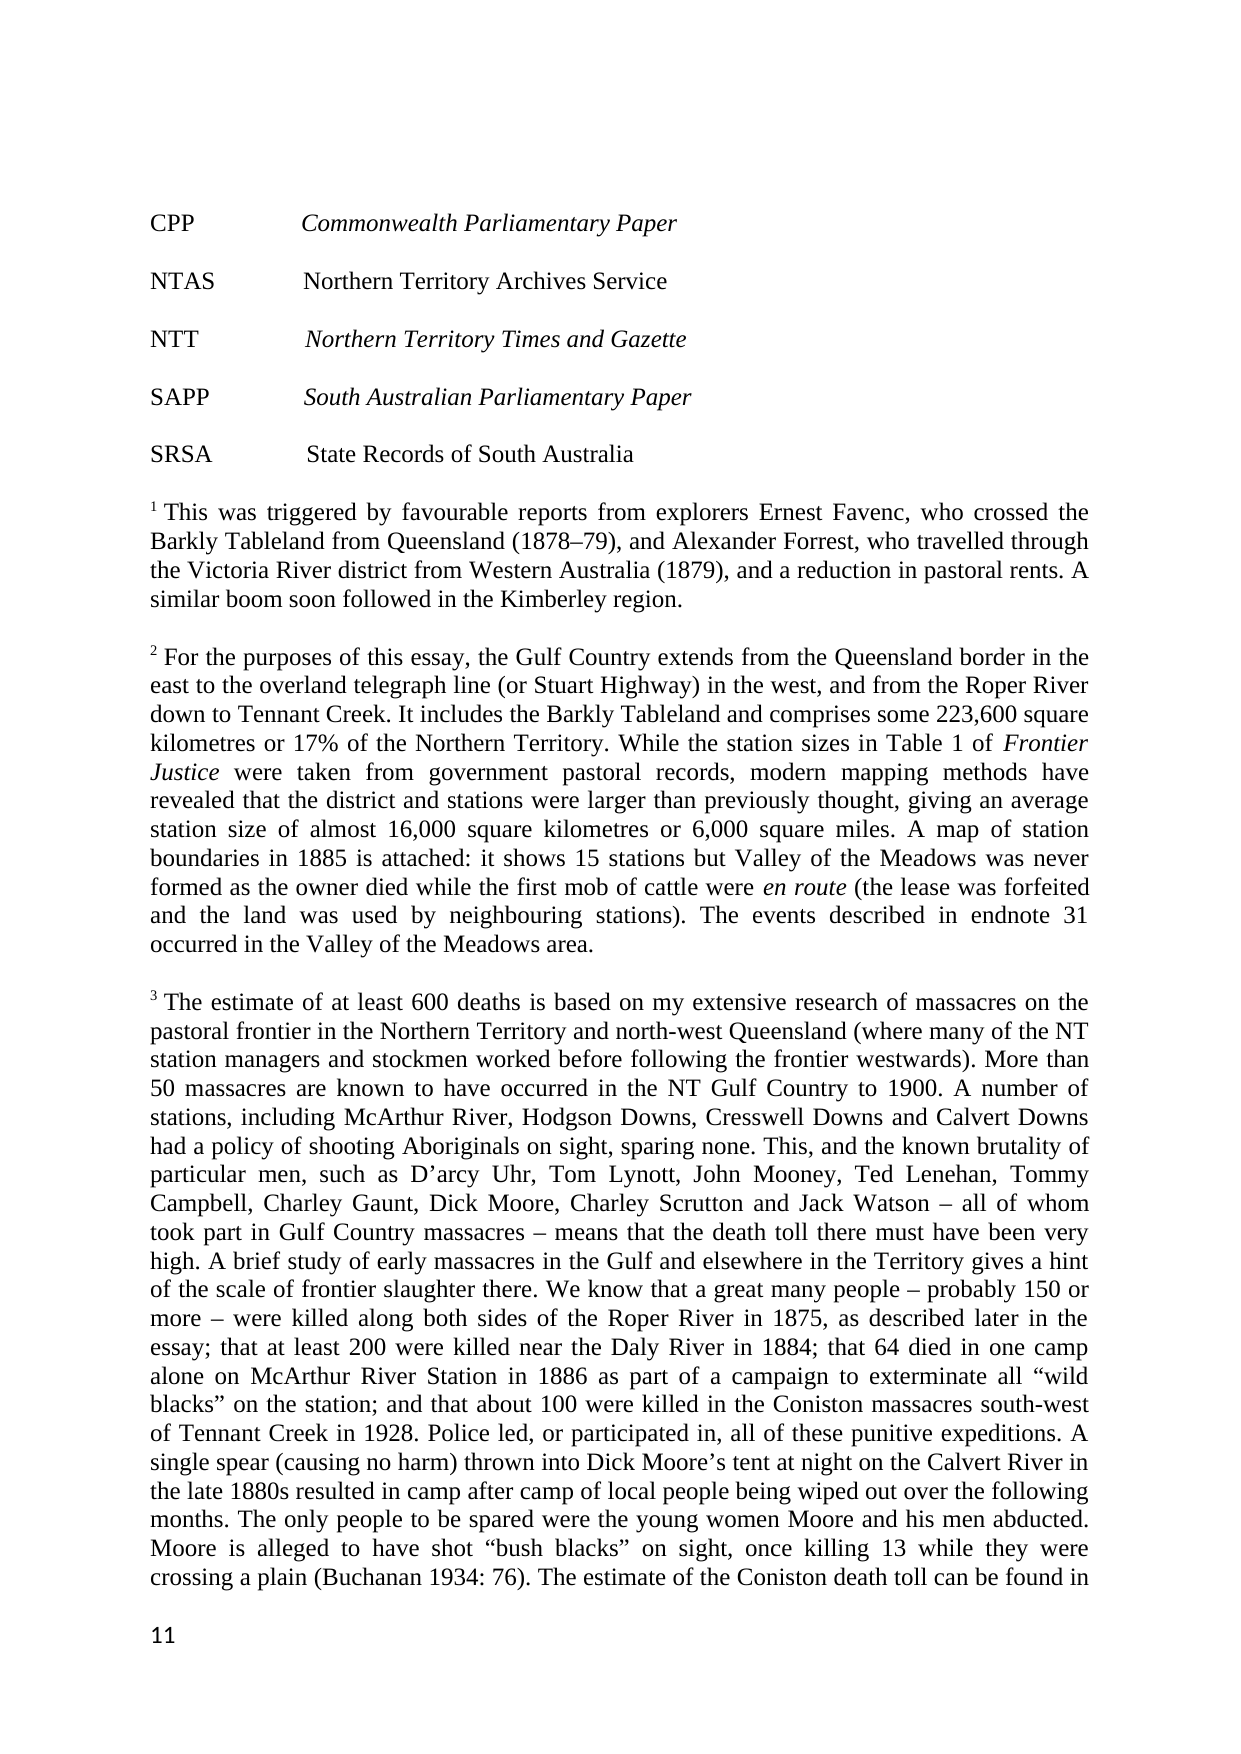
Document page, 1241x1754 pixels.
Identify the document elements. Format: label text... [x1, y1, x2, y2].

text NTAS Northern Territory Archives Service [150, 266, 1090, 294]
text NTT Northern Territory Times and Gazette [150, 324, 1090, 352]
text SRSA State Records of South Australia [150, 439, 1090, 468]
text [150, 987, 1090, 1591]
text 1 This was triggered by favourable reports from explorers Ernest Favenc, who crossed the Barkly Tableland from Queensland (1878–79), and Alexander Forrest, who travelled through the Victoria River district from Western Australia (1879), and a reduction in pastoral rents. A similar boom soon followed in the Kimberley region. [150, 497, 1090, 612]
text CPP Commonwealth Parliamentary Paper [150, 208, 1090, 237]
text 2 For the purposes of this essay, the Gulf Country extends from the Queensland border in the east to the overland telegraph line (or Stuart Highway) in the west, and from the Roper River down to Tennant Creek. It includes the Barkly Tableland and comprises some 223,600 square kilometres or 17% of the Northern Territory. While the station sizes in Table 1 of Frontier Justice were taken from government pastoral records, modern mapping methods have revealed that the district and stations were larger than previously thought, giving an average station size of almost 16,000 square kilometres or 6,000 square miles. A map of station boundaries in 1885 is attached: it shows 15 stations but Valley of the Meadows was never formed as the owner died while the first mob of cattle were en route (the lease was forfeited and the land was used by neighbouring stations). The events described in endnote 31 occurred in the Valley of the Meadows area. [150, 642, 1090, 958]
text SAPP South Australian Parliamentary Paper [150, 382, 1090, 410]
